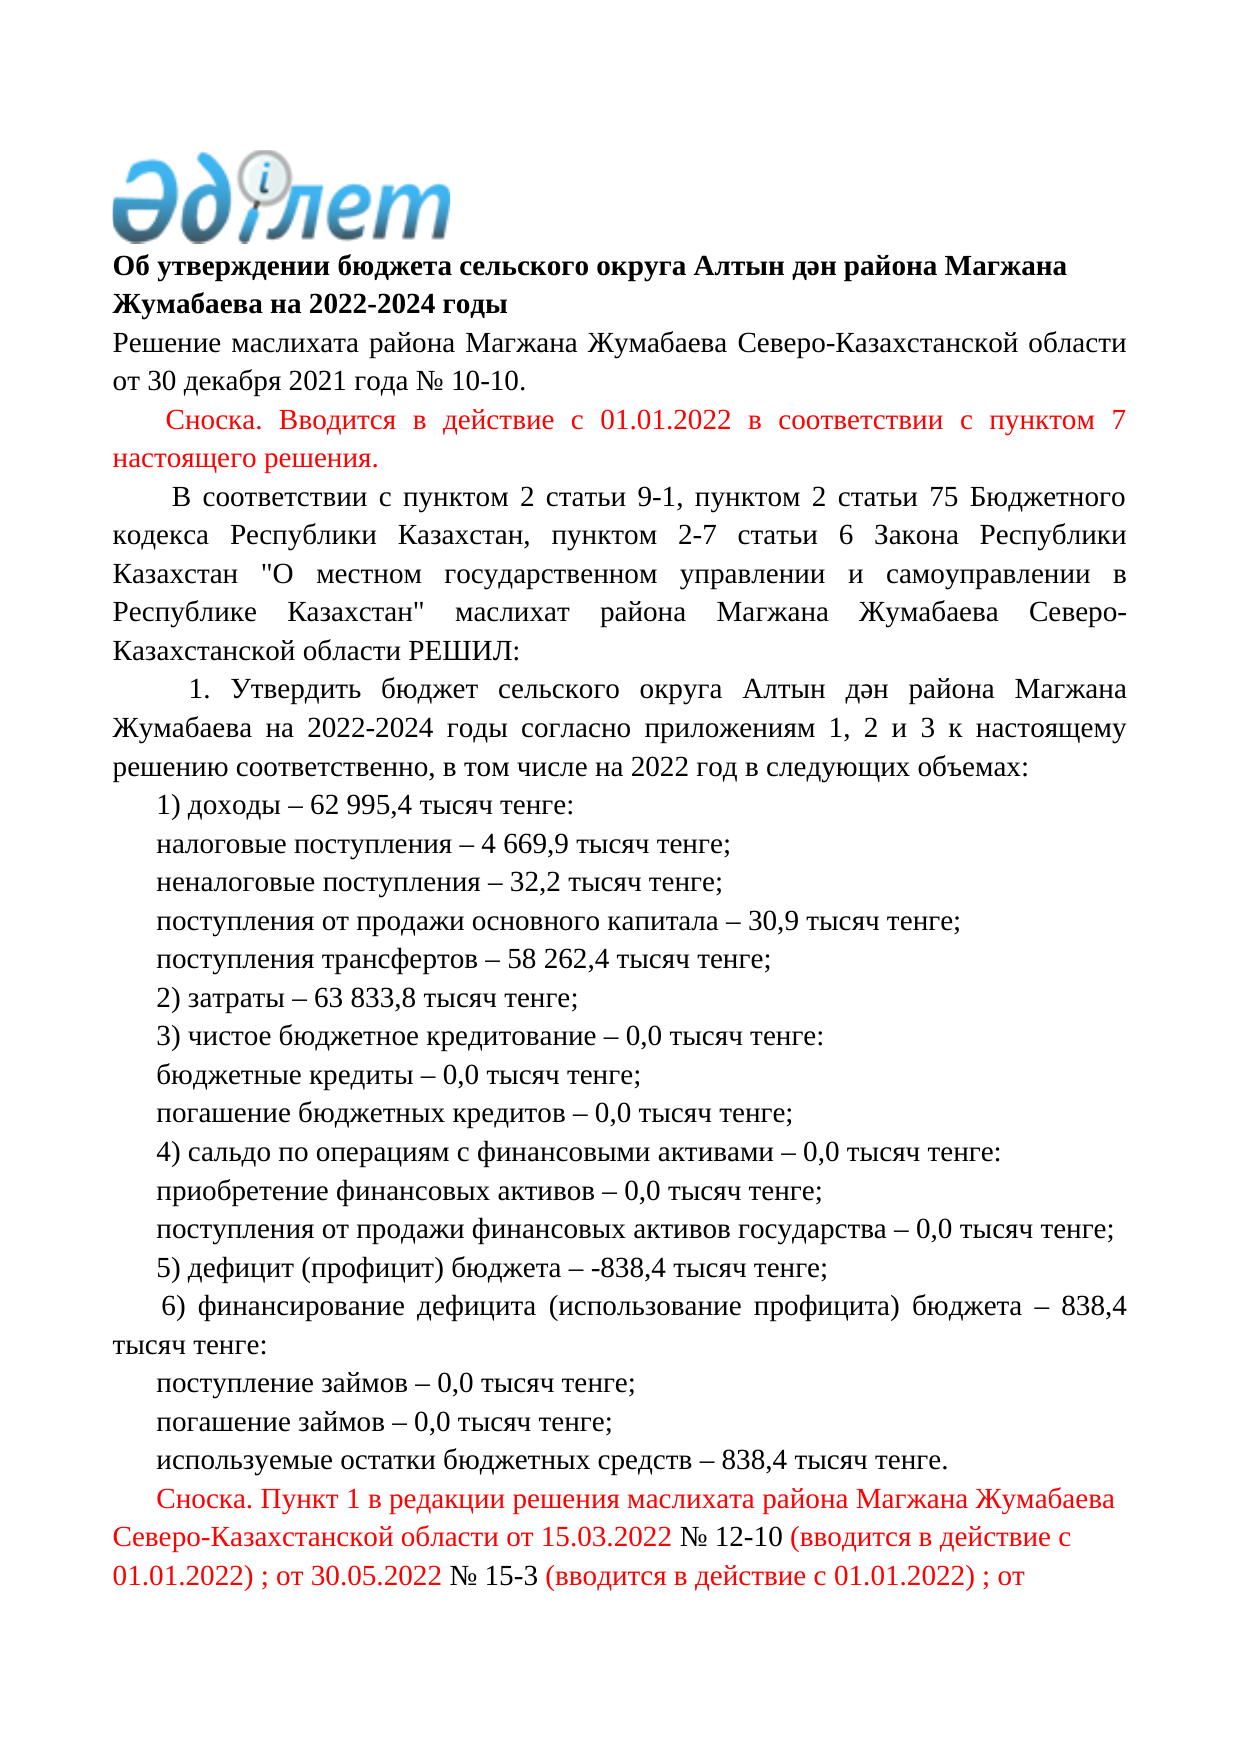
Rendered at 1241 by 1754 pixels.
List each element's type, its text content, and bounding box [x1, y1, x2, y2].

text приобретение финансовых активов – 0,0 тысяч тенге; [112, 1173, 1128, 1206]
text неналоговые поступления – 32,2 тысяч тенге; [112, 864, 1128, 898]
picture [112, 150, 451, 244]
text налоговые поступления – 4 669,9 тысяч тенге; [112, 826, 1128, 859]
text поступление займов – 0,0 тысяч тенге; [112, 1365, 1128, 1399]
text 5) дефицит (профицит) бюджета – -838,4 тысяч тенге; [112, 1250, 1128, 1283]
text используемые остатки бюджетных средств – 838,4 тысяч тенге. [112, 1442, 1128, 1476]
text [112, 1481, 1128, 1592]
text 6) финансирование дефицита (использование профицита) бюджета – 838,4 тысяч тенге: [112, 1288, 1128, 1360]
text поступления трансфертов – 58 262,4 тысяч тенге; [112, 941, 1128, 975]
text 3) чистое бюджетное кредитование – 0,0 тысяч тенге: [112, 1018, 1128, 1052]
text 2) затраты – 63 833,8 тысяч тенге; [112, 980, 1128, 1013]
text погашение займов – 0,0 тысяч тенге; [112, 1404, 1128, 1437]
text Об утверждении бюджета сельского округа Алтын дән района Магжана Жумабаева на 2022-2024 годы [112, 248, 1128, 320]
text поступления от продажи финансовых активов государства – 0,0 тысяч тенге; [112, 1211, 1128, 1245]
text 1. Утвердить бюджет сельского округа Алтын дән района Магжана Жумабаева на 2022-2024 годы согласно приложениям 1, 2 и 3 к настоящему решению соответственно, в том числе на 2022 год в следующих объемах: [112, 672, 1128, 782]
text 4) сальдо по операциям с финансовыми активами – 0,0 тысяч тенге: [112, 1134, 1128, 1168]
text поступления от продажи основного капитала – 30,9 тысяч тенге; [112, 903, 1128, 936]
text погашение бюджетных кредитов – 0,0 тысяч тенге; [112, 1096, 1128, 1129]
text 1) доходы – 62 995,4 тысяч тенге: [112, 787, 1128, 821]
text Сноска. Вводится в действие с 01.01.2022 в соответствии с пунктом 7 настоящего решения. [112, 402, 1128, 474]
text Решение маслихата района Магжана Жумабаева Северо-Казахстанской области от 30 декабря 2021 года № 10-10. [112, 325, 1128, 397]
text бюджетные кредиты – 0,0 тысяч тенге; [112, 1057, 1128, 1091]
text В соответствии с пунктом 2 статьи 9-1, пунктом 2 статьи 75 Бюджетного кодекса Республики Казахстан, пунктом 2-7 статьи 6 Закона Республики Казахстан "О местном государственном управлении и самоуправлении в Республике Казахстан" маслихат района Магжана Жумабаева Северо-Казахстанской области РЕШИЛ: [112, 479, 1128, 667]
